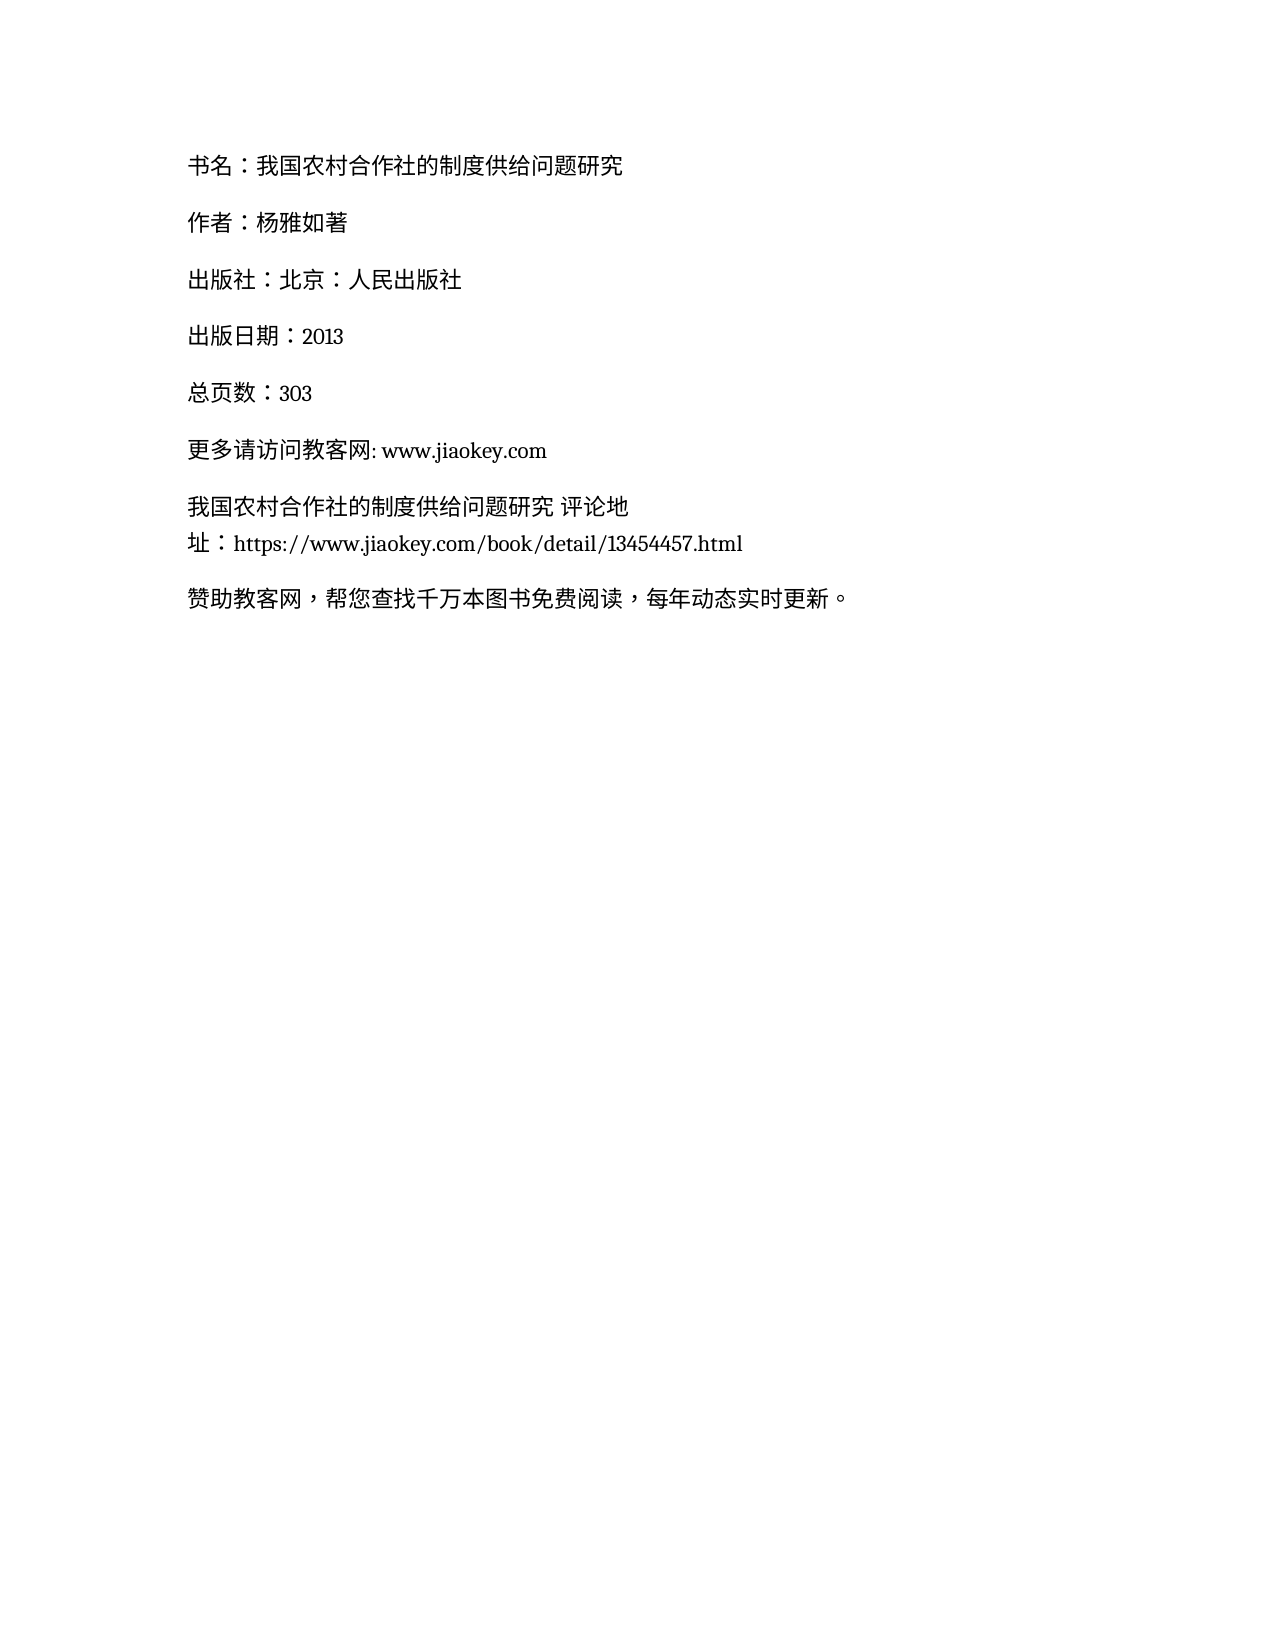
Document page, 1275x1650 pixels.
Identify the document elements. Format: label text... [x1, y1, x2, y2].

text 总页数：303 [187, 377, 1087, 408]
text 书名：我国农村合作社的制度供给问题研究 [187, 150, 1087, 181]
text 出版社：北京：人民出版社 [187, 263, 1087, 295]
text 作者：杨雅如著 [187, 207, 1087, 238]
text 我国农村合作社的制度供给问题研究 评论地址：https://www.jiaokey.com/book/detail/13454457.html [187, 491, 1087, 558]
text 出版日期：2013 [187, 320, 1087, 352]
text 更多请访问教客网: www.jiaokey.com [187, 434, 1087, 465]
text 赞助教客网，帮您查找千万本图书免费阅读，每年动态实时更新。 [187, 583, 1087, 614]
